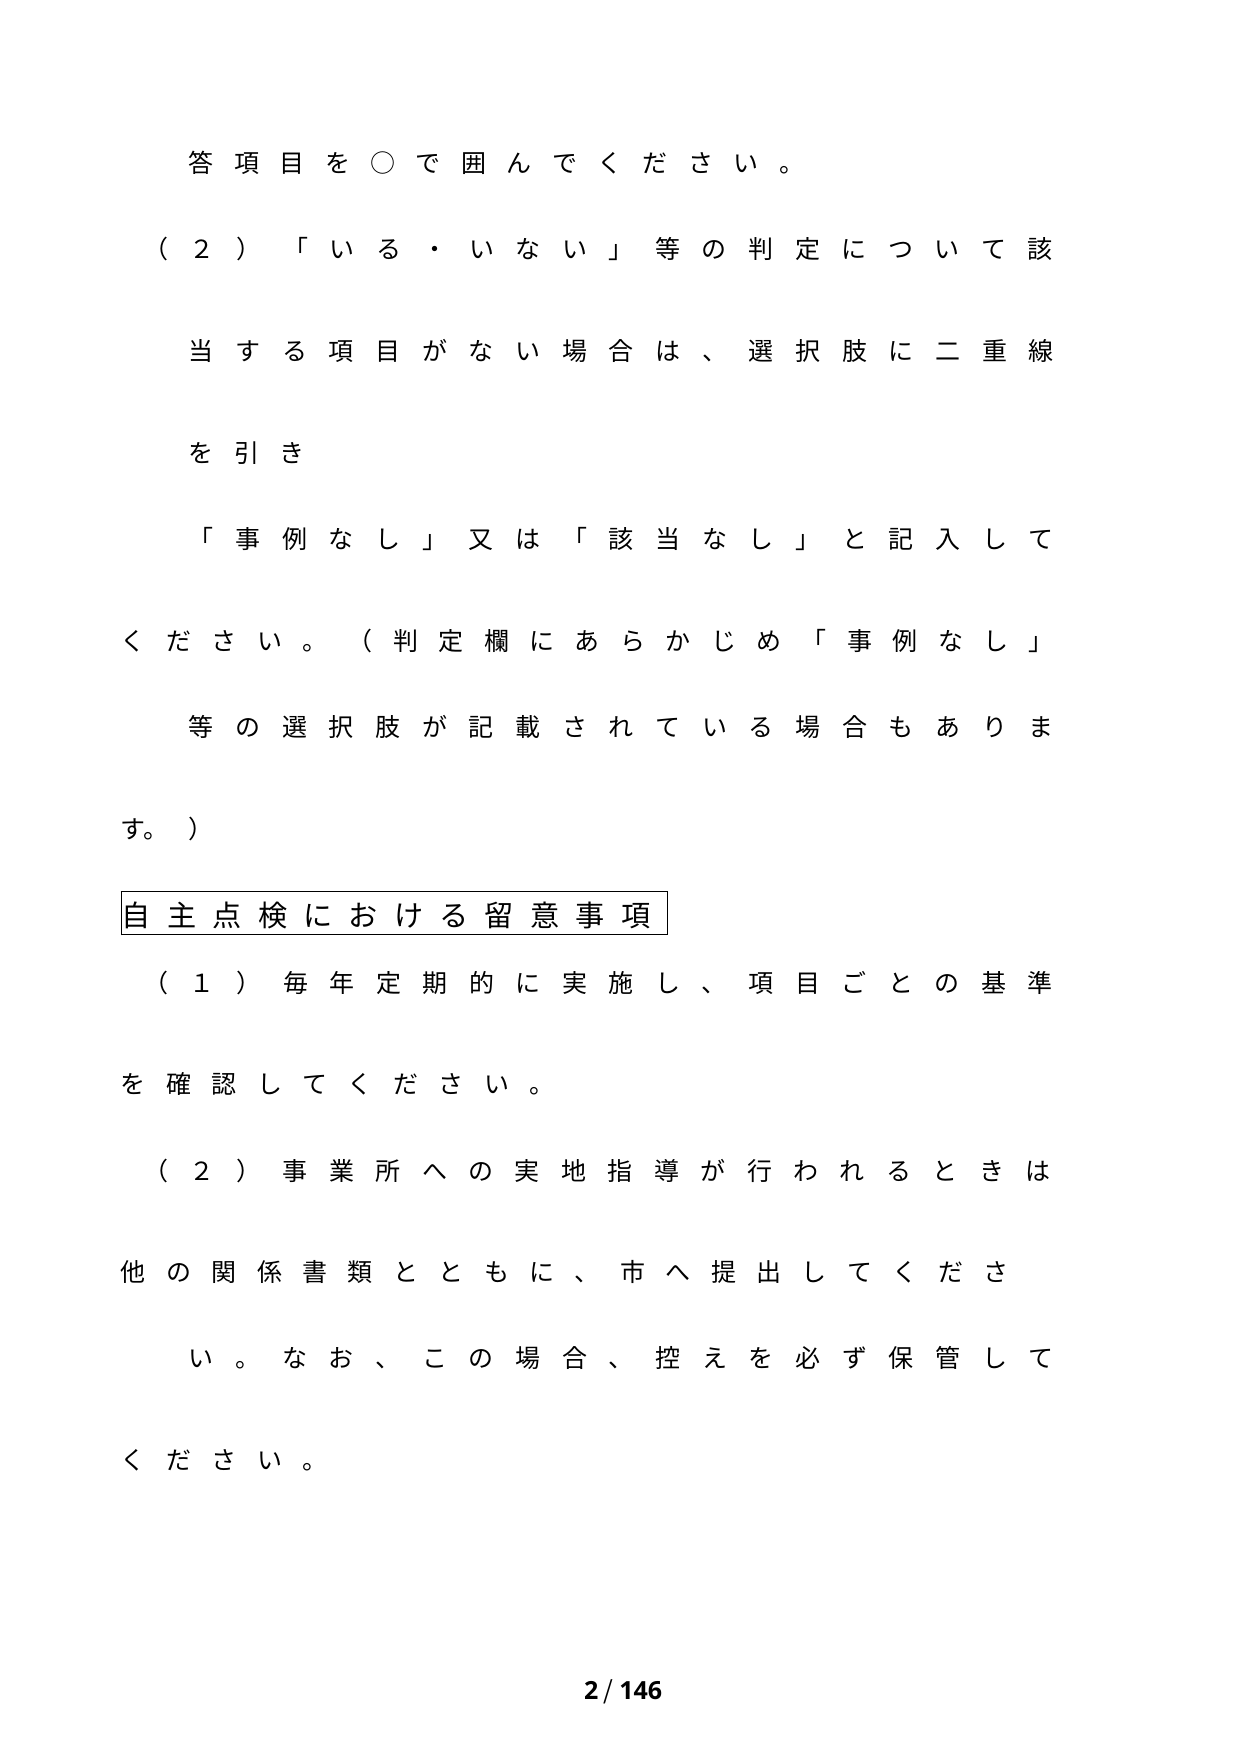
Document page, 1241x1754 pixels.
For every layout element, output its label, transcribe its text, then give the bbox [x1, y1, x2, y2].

text （２）事業所への実地指導が行われるときは、他の関係書類とともに、市へ提出してくださ [121, 1135, 1074, 1305]
text 等の選択肢が記載されている場合もあります。） [121, 691, 1074, 861]
text い。なお、この場合、控えを必ず保管してください。 [121, 1323, 1074, 1493]
text 自主点検における留意事項 [121, 879, 1120, 947]
text （２）「いる・いない」等の判定について該当する項目がない場合は、選択肢に二重線を引き [143, 214, 1074, 485]
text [143, 128, 1074, 196]
text 「事例なし」又は「該当なし」と記入してください。（判定欄にあらかじめ「事例なし」 [121, 503, 1074, 673]
text （１）毎年定期的に実施し、項目ごとの基準を確認してください。 [121, 947, 1074, 1117]
